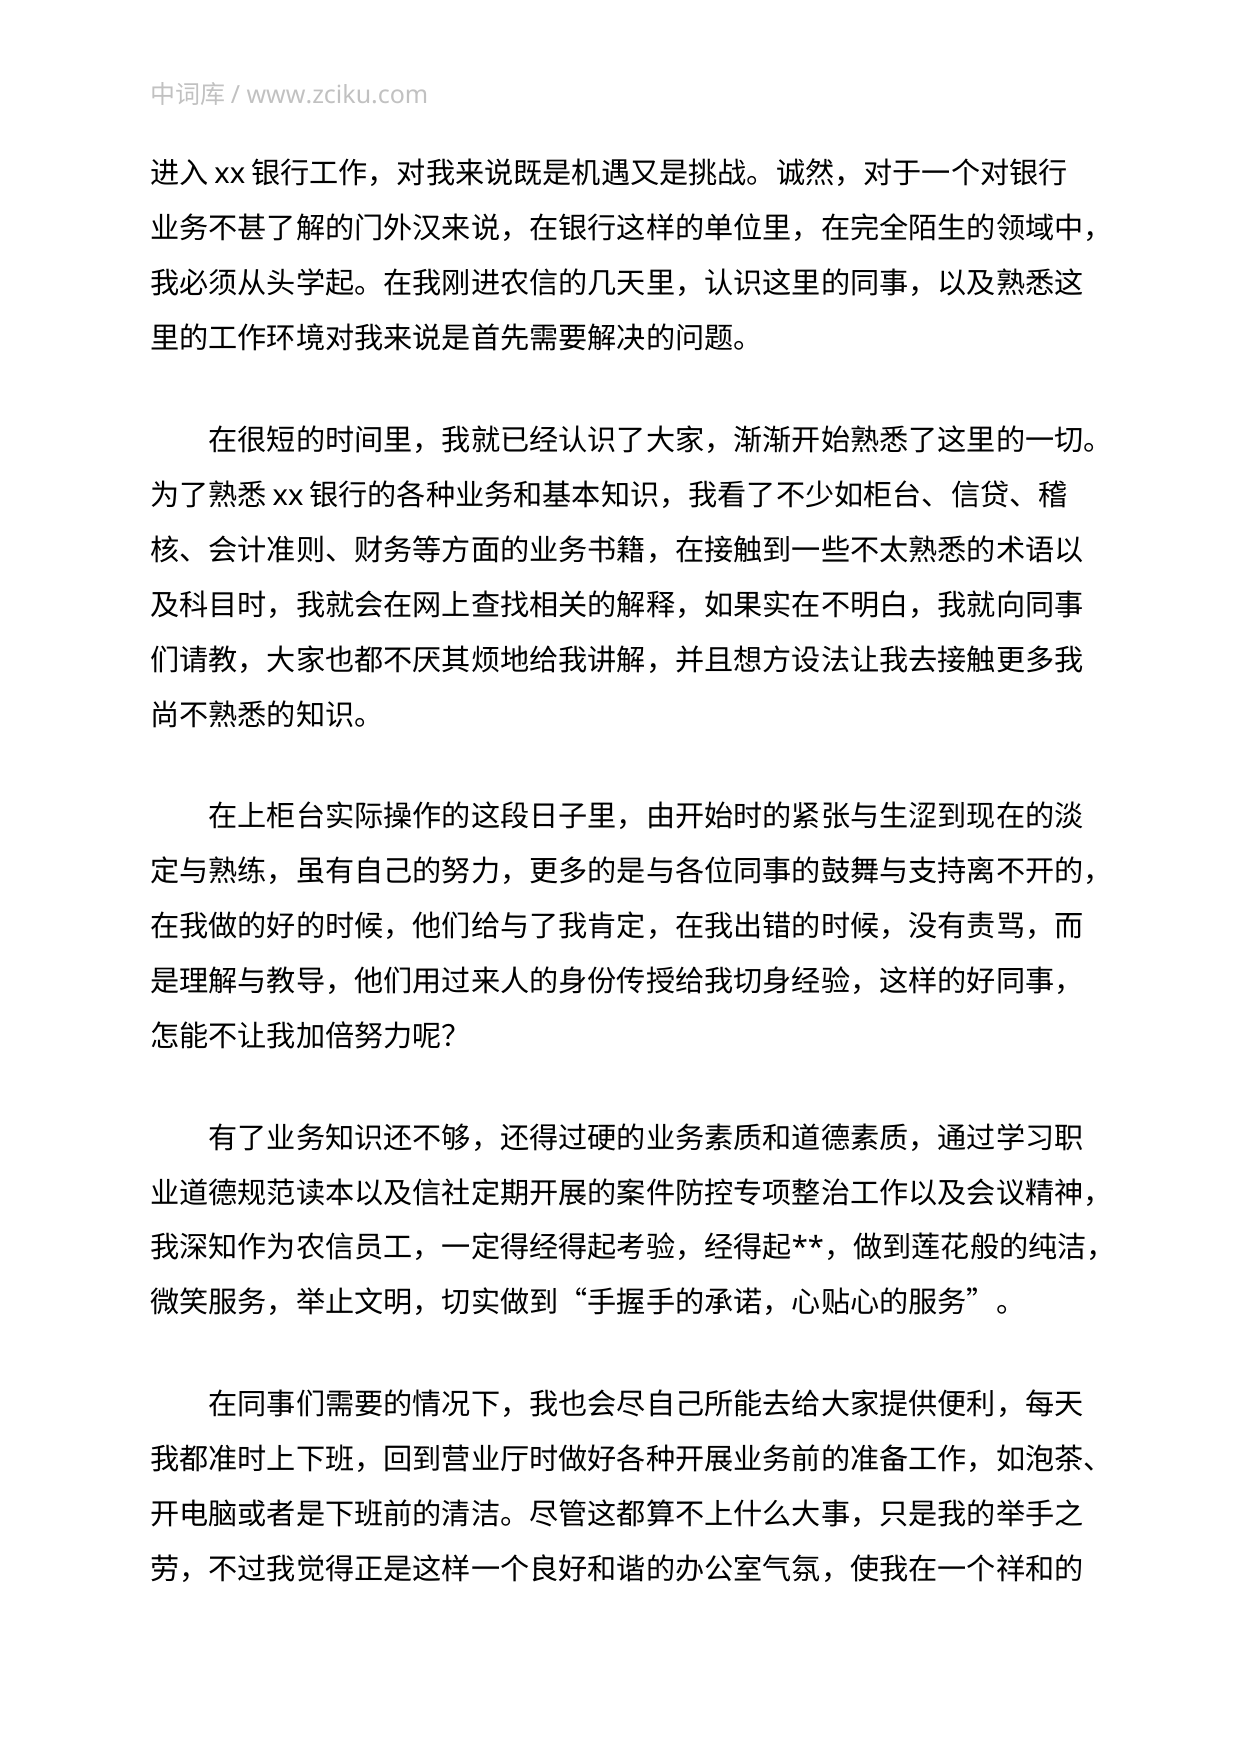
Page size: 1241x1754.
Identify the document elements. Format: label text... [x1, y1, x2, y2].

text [150, 1381, 1090, 1588]
text 有了业务知识还不够，还得过硬的业务素质和道德素质，通过学习职业道德规范读本以及信社定期开展的案件防控专项整治工作以及会议精神，我深知作为农信员工，一定得经得起考验，经得起**，做到莲花般的纯洁，微笑服务，举止文明，切实做到“手握手的承诺，心贴心的服务”。 [150, 1114, 1090, 1321]
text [150, 150, 1090, 357]
text 在很短的时间里，我就已经认识了大家，渐渐开始熟悉了这里的一切。为了熟悉xx银行的各种业务和基本知识，我看了不少如柜台、信贷、稽核、会计准则、财务等方面的业务书籍，在接触到一些不太熟悉的术语以及科目时，我就会在网上查找相关的解释，如果实在不明白，我就向同事们请教，大家也都不厌其烦地给我讲解，并且想方设法让我去接触更多我尚不熟悉的知识。 [150, 417, 1090, 733]
text 在上柜台实际操作的这段日子里，由开始时的紧张与生涩到现在的淡定与熟练，虽有自己的努力，更多的是与各位同事的鼓舞与支持离不开的，在我做的好的时候，他们给与了我肯定，在我出错的时候，没有责骂，而是理解与教导，他们用过来人的身份传授给我切身经验，这样的好同事，怎能不让我加倍努力呢？ [150, 793, 1090, 1055]
